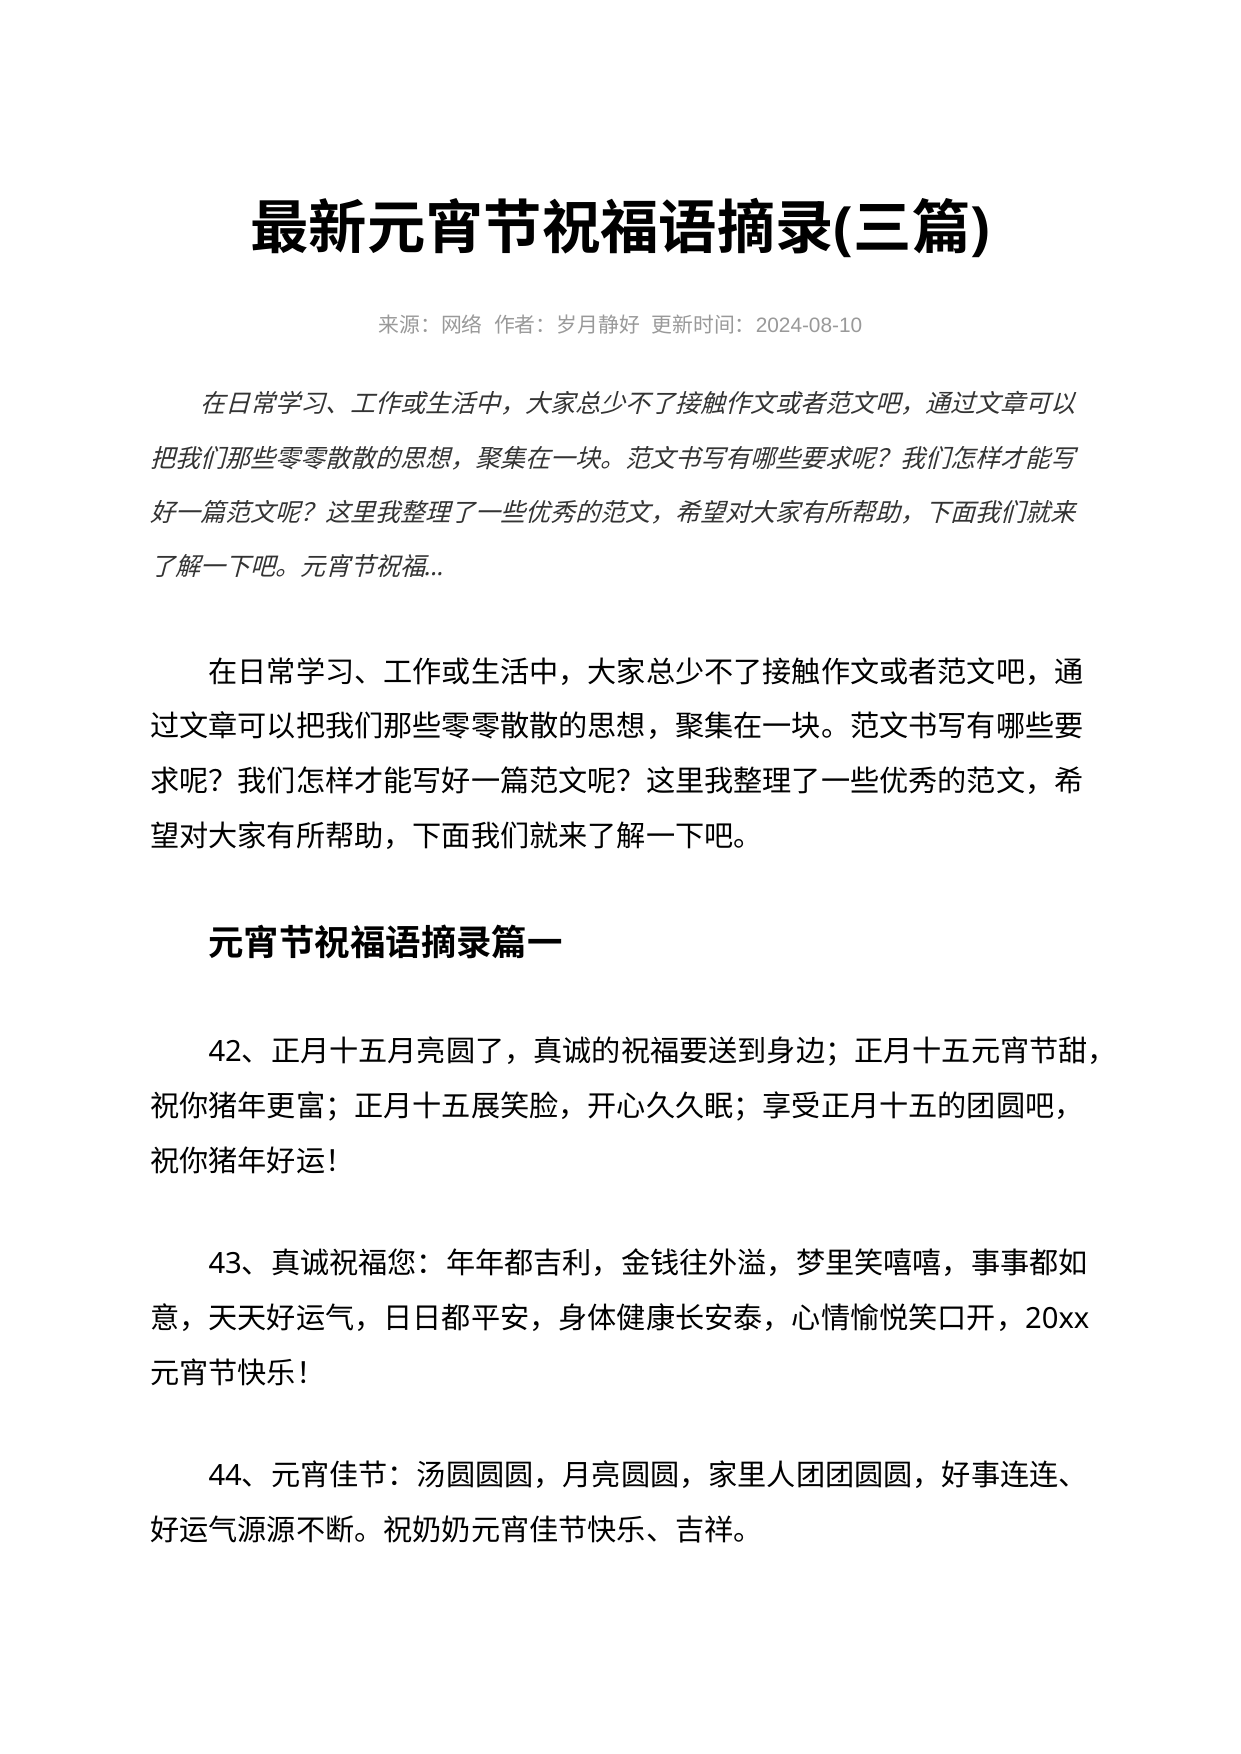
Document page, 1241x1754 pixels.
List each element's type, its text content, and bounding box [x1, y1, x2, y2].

text 元宵节祝福语摘录篇一 [150, 914, 1090, 966]
text 44、元宵佳节：汤圆圆圆，月亮圆圆，家里人团团圆圆，好事连连、好运气源源不断。祝奶奶元宵佳节快乐、吉祥。 [150, 1451, 1090, 1549]
text 在日常学习、工作或生活中，大家总少不了接触作文或者范文吧，通过文章可以把我们那些零零散散的思想，聚集在一块。范文书写有哪些要求呢？我们怎样才能写好一篇范文呢？这里我整理了一些优秀的范文，希望对大家有所帮助，下面我们就来了解一下吧。元宵节祝福... [150, 384, 1090, 583]
text 来源：网络 作者：岁月静好 更新时间：2024-08-10 [150, 313, 1090, 337]
text 在日常学习、工作或生活中，大家总少不了接触作文或者范文吧，通过文章可以把我们那些零零散散的思想，聚集在一块。范文书写有哪些要求呢？我们怎样才能写好一篇范文呢？这里我整理了一些优秀的范文，希望对大家有所帮助，下面我们就来了解一下吧。 [150, 648, 1090, 855]
text 43、真诚祝福您：年年都吉利，金钱往外溢，梦里笑嘻嘻，事事都如意，天天好运气，日日都平安，身体健康长安泰，心情愉悦笑口开，20xx元宵节快乐！ [150, 1240, 1090, 1392]
subtitle 最新元宵节祝福语摘录(三篇) [150, 181, 1090, 266]
text 42、正月十五月亮圆了，真诚的祝福要送到身边；正月十五元宵节甜，祝你猪年更富；正月十五展笑脸，开心久久眠；享受正月十五的团圆吧，祝你猪年好运！ [150, 1028, 1090, 1180]
